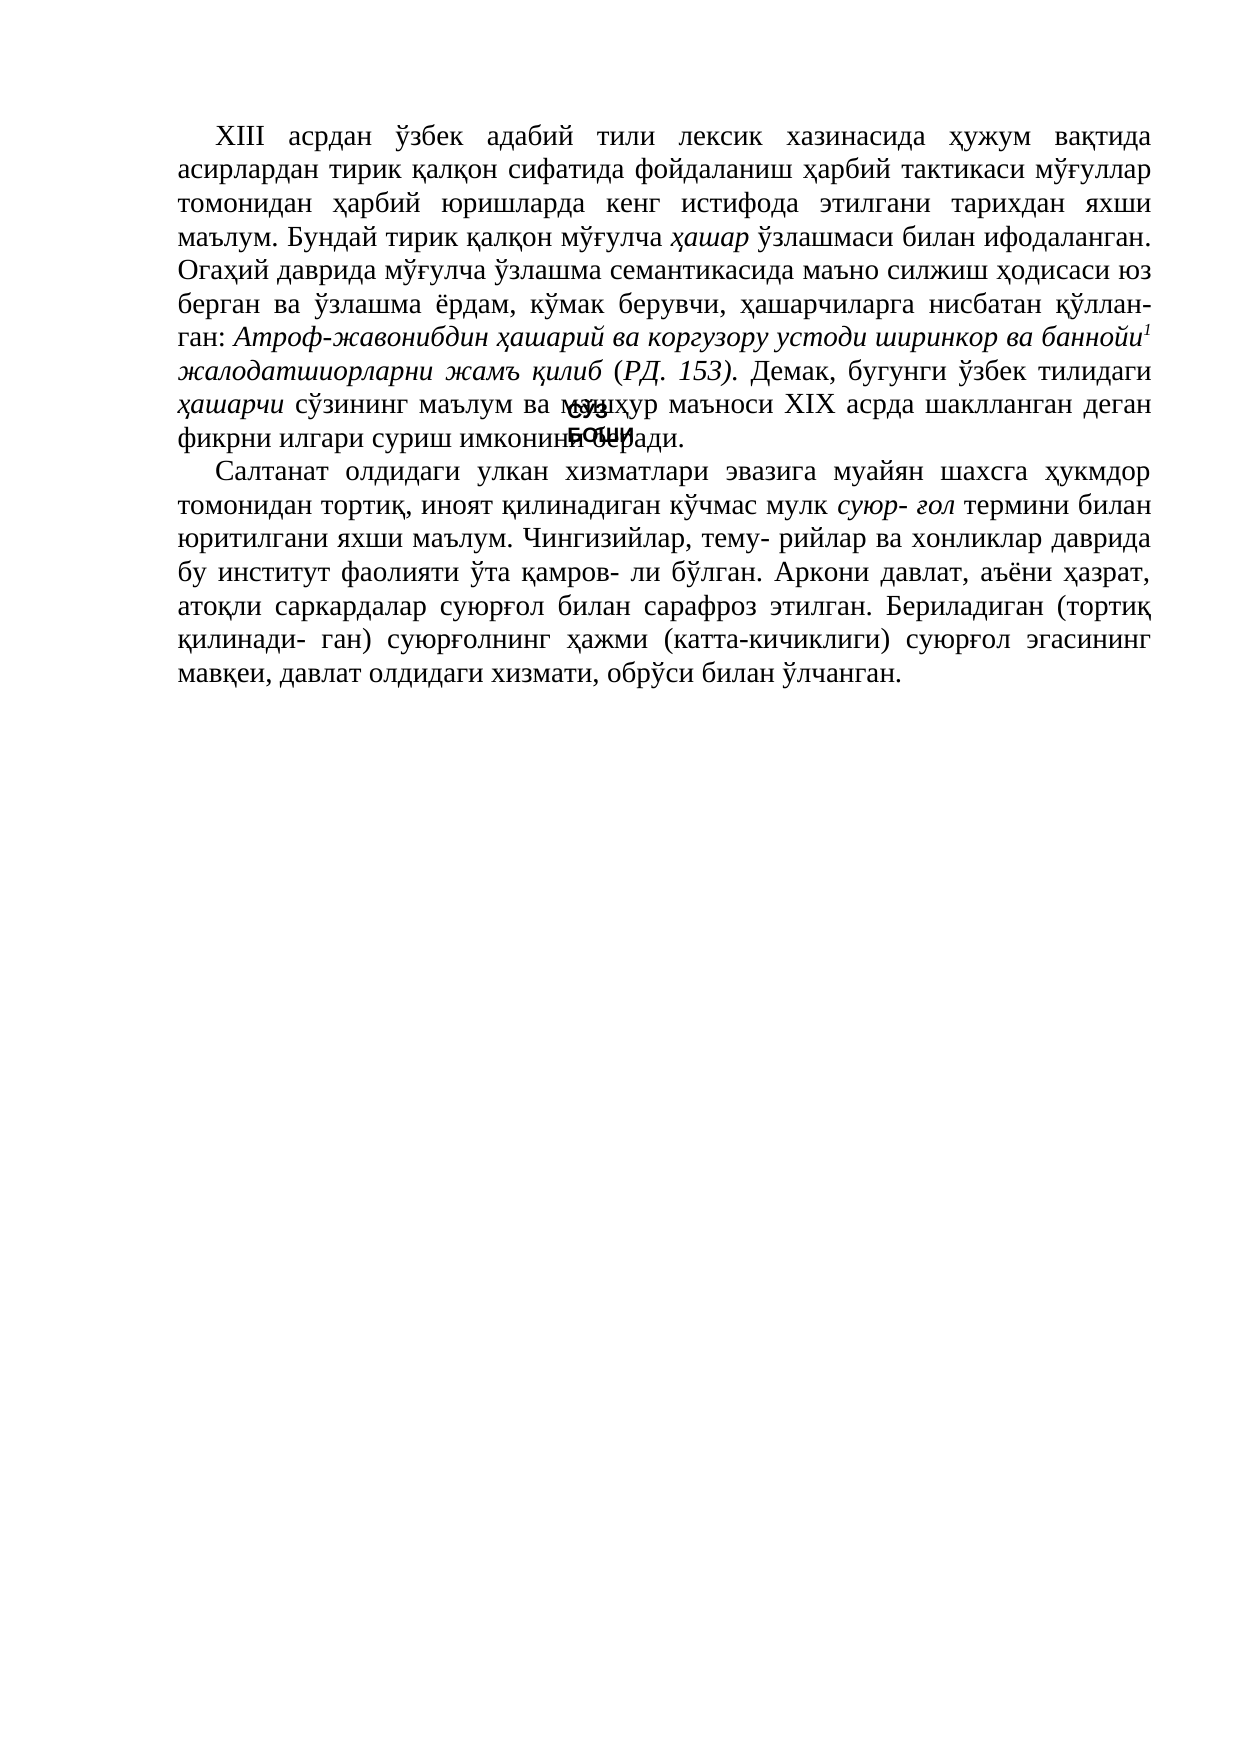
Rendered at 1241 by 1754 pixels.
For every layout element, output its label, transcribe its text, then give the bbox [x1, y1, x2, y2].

text XIII асрдан ўзбек адабий тили лексик хазинасида ҳужум вақтида асирлардан тирик қалқон сифатида фойдаланиш ҳарбий тактикаси мўғуллар томонидан ҳарбий юришларда кенг истифода этилгани тарихдан яхши маълум. Бундай тирик қалқон мўғулча ҳашар ўзлашмаси билан ифодаланган. Огаҳий даврида мўғулча ўзлашма семантикасида маъно силжиш ҳодисаси юз берган ва ўзлашма ёрдам, кўмак берувчи, ҳашарчиларга нисбатан қўллан- ган: Атроф-жавонибдин ҳашарий ва коргузору устоди ширинкор ва баннойи1 жалодатшиорларни жамъ қилиб (РД. 153). Демак, бугунги ўзбек тилидаги ҳашарчи сўзининг маълум ва машҳур маъноси XIX асрда шаклланган деган фикрни илгари суриш имконини беради. [177, 118, 1152, 453]
text Салтанат олдидаги улкан хизматлари эвазига муайян шахсга ҳукмдор томонидан тортиқ, иноят қилинадиган кўчмас мулк суюр- ғол термини билан юритилгани яхши маълум. Чингизийлар, тему- рийлар ва хонликлар даврида бу институт фаолияти ўта қамров- ли бўлган. Аркони давлат, аъёни ҳазрат, атоқли саркардалар суюрғол билан сарафроз этилган. Бериладиган (тортиқ қилинади- ган) суюрғолнинг ҳажми (катта-кичиклиги) суюрғол эгасининг мавқеи, давлат олдидаги хизмати, обрўси билан ўлчанган. [177, 453, 1152, 688]
